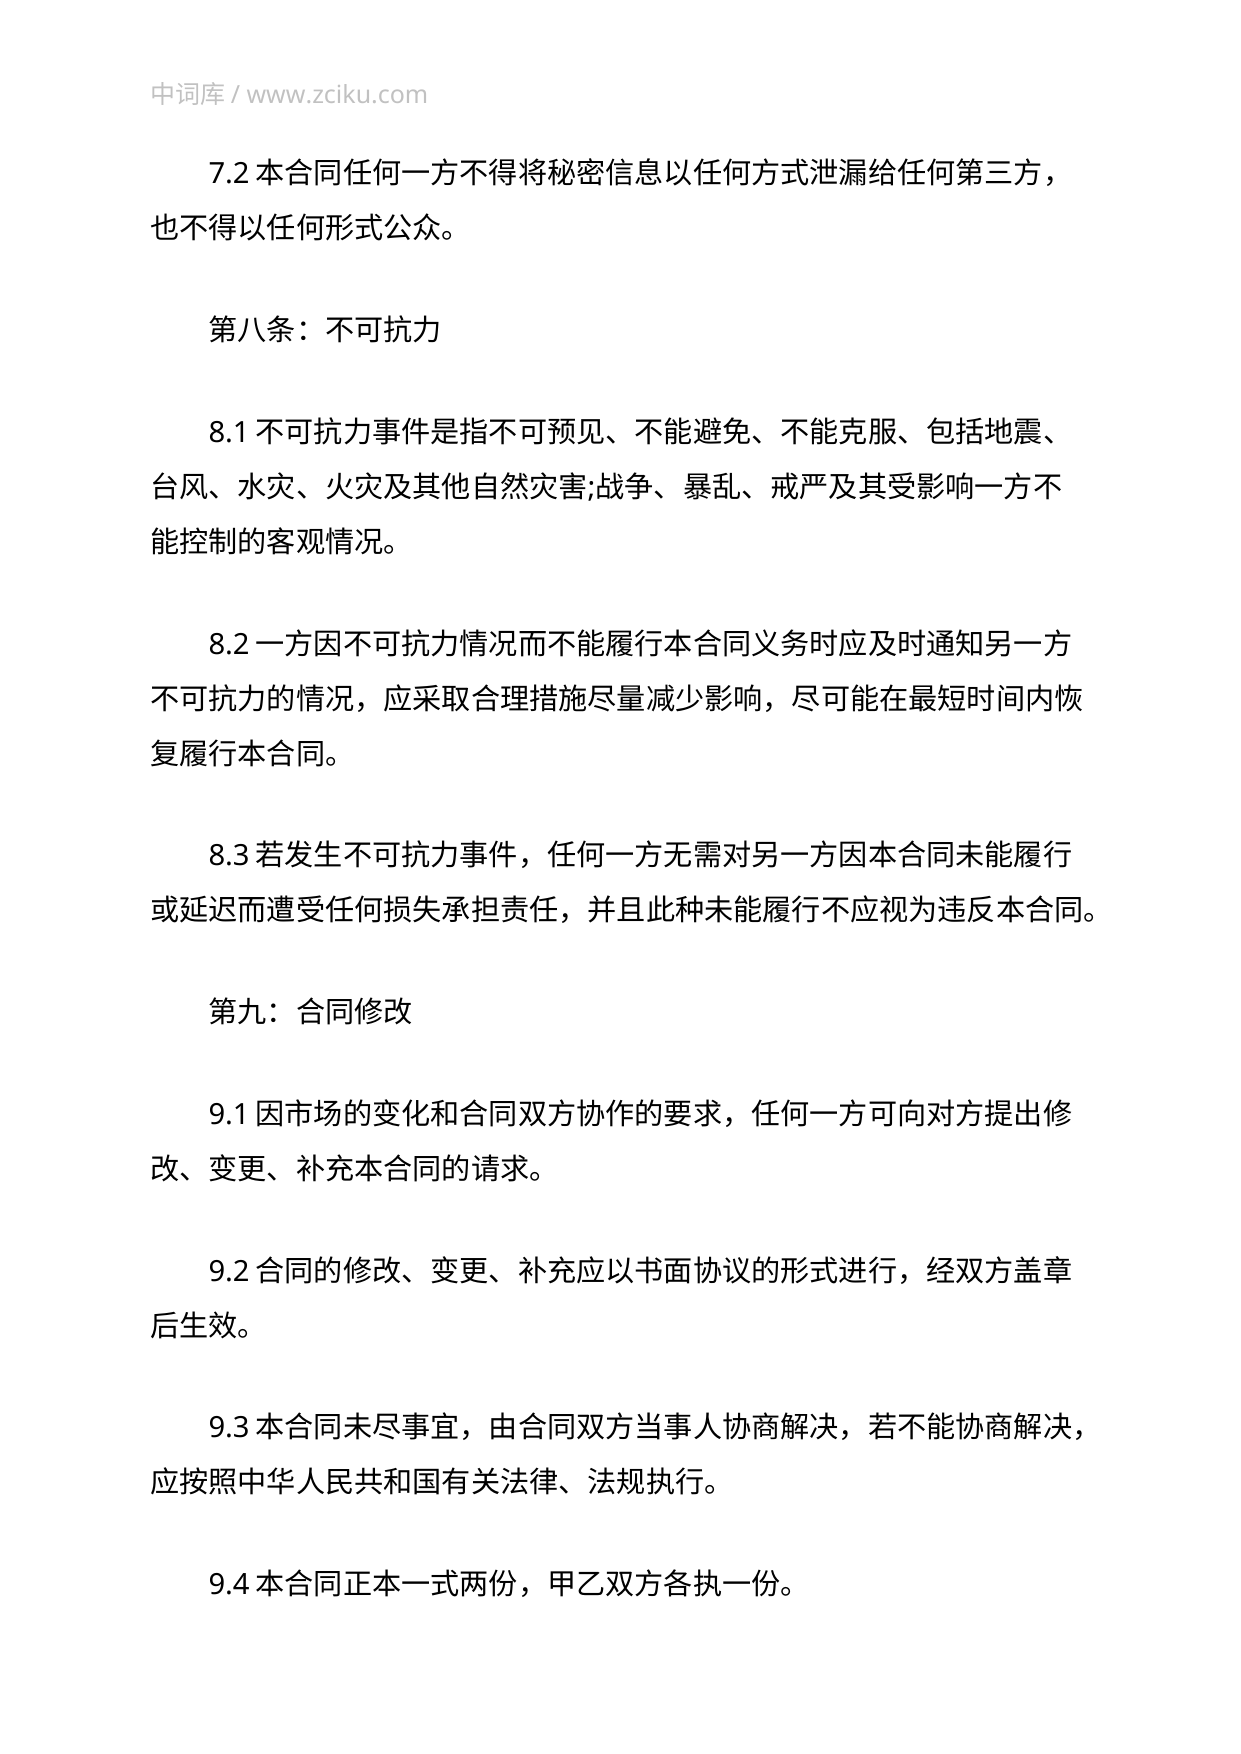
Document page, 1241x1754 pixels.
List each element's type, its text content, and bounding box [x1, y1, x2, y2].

text 8.1不可抗力事件是指不可预见、不能避免、不能克服、包括地震、台风、水灾、火灾及其他自然灾害;战争、暴乱、戒严及其受影响一方不能控制的客观情况。 [150, 408, 1090, 561]
text 8.3若发生不可抗力事件，任何一方无需对另一方因本合同未能履行或延迟而遭受任何损失承担责任，并且此种未能履行不应视为违反本合同。 [150, 832, 1090, 929]
text 9.1因市场的变化和合同双方协作的要求，任何一方可向对方提出修改、变更、补充本合同的请求。 [150, 1091, 1090, 1188]
text 7.2本合同任何一方不得将秘密信息以任何方式泄漏给任何第三方，也不得以任何形式公众。 [150, 150, 1090, 247]
text 第八条：不可抗力 [150, 307, 1090, 349]
text 8.2一方因不可抗力情况而不能履行本合同义务时应及时通知另一方不可抗力的情况，应采取合理措施尽量减少影响，尽可能在最短时间内恢复履行本合同。 [150, 620, 1090, 772]
text 9.4本合同正本一式两份，甲乙双方各执一份。 [150, 1561, 1090, 1603]
text 9.2合同的修改、变更、补充应以书面协议的形式进行，经双方盖章后生效。 [150, 1247, 1090, 1344]
text 第九：合同修改 [150, 989, 1090, 1031]
text 9.3本合同未尽事宜，由合同双方当事人协商解决，若不能协商解决，应按照中华人民共和国有关法律、法规执行。 [150, 1404, 1090, 1501]
